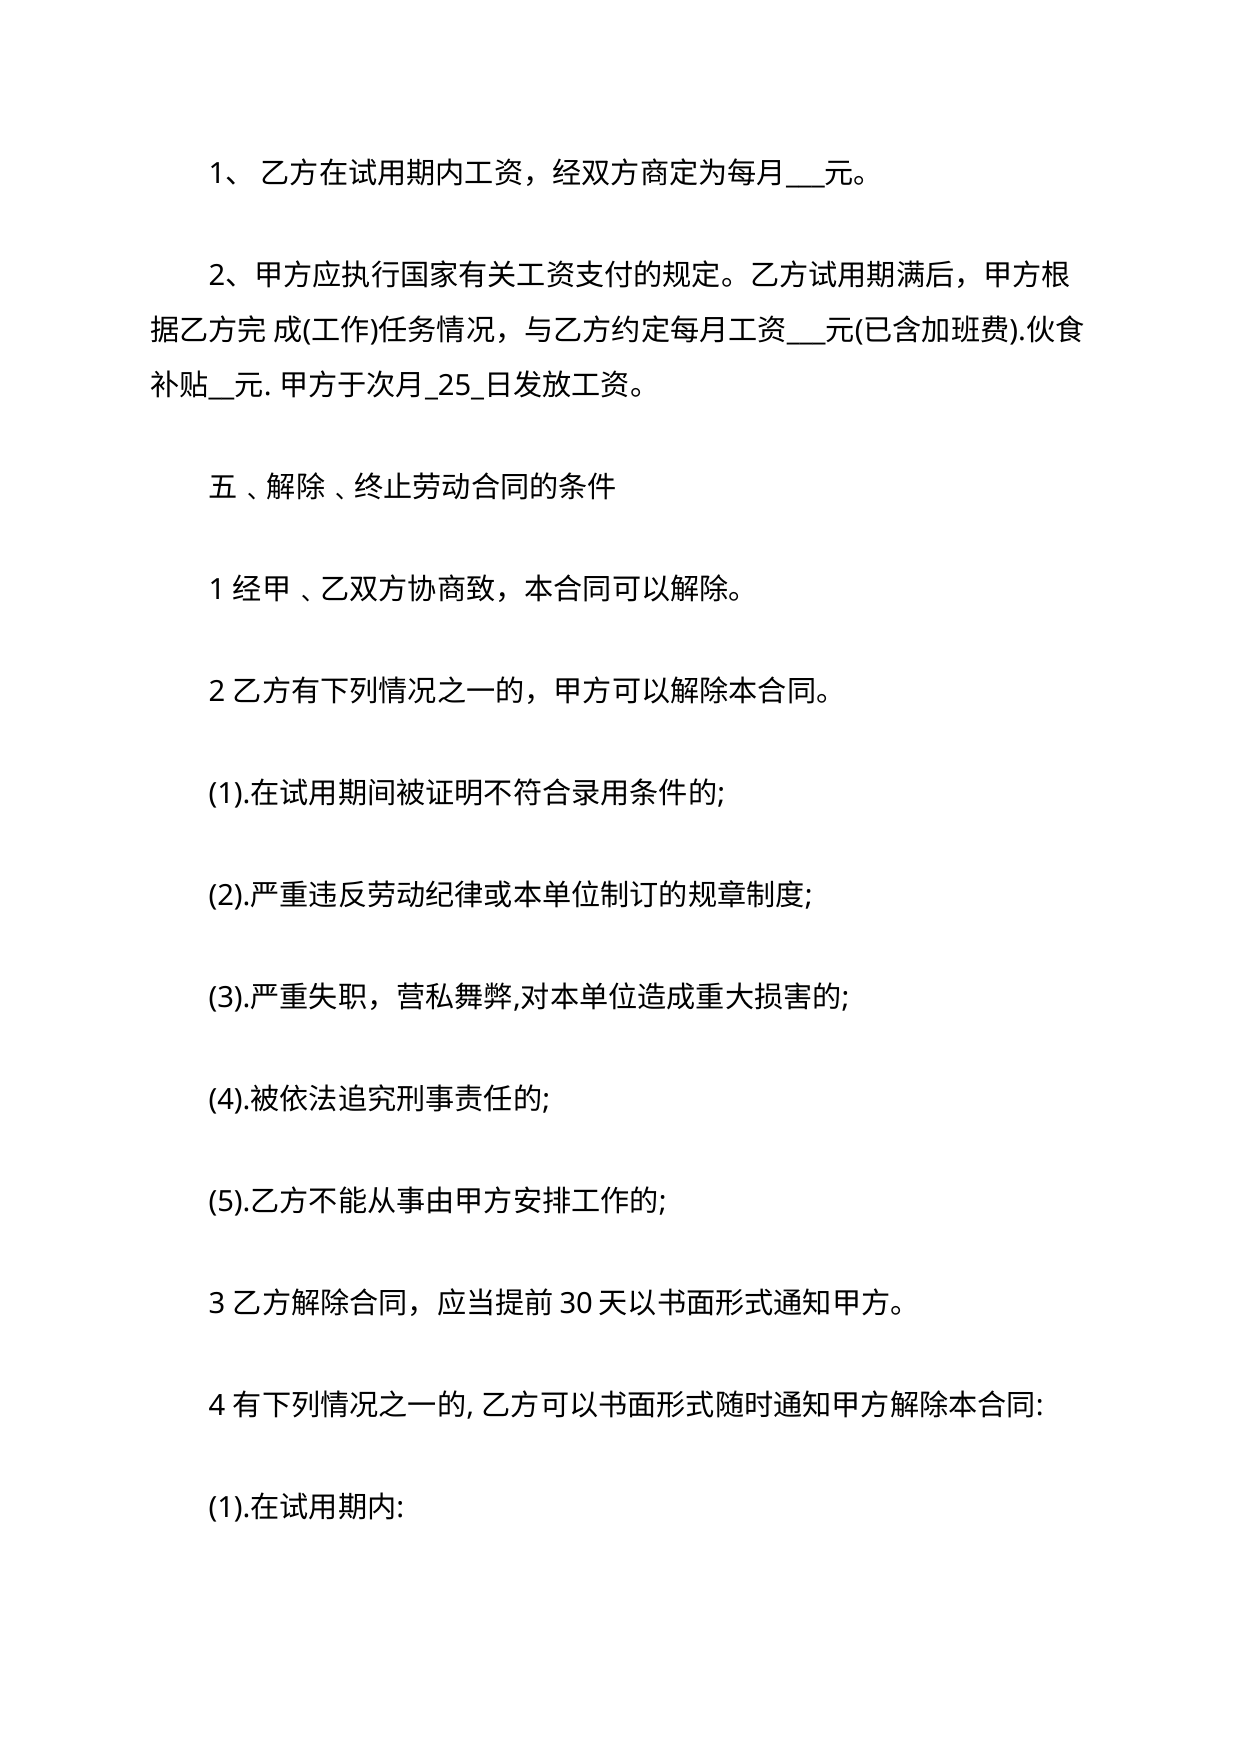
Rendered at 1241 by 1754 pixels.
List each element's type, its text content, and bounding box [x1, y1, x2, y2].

text 4 有下列情况之一的, 乙方可以书面形式随时通知甲方解除本合同: [150, 1382, 1090, 1424]
text 2、甲方应执行国家有关工资支付的规定。乙方试用期满后，甲方根据乙方完 成(工作)任务情况，与乙方约定每月工资___元(已含加班费).伙食补贴__元. 甲方于次月_25_日发放工资。 [150, 252, 1090, 404]
text (2).严重违反劳动纪律或本单位制订的规章制度; [150, 872, 1090, 914]
text (4).被依法追究刑事责任的; [150, 1076, 1090, 1118]
text (5).乙方不能从事由甲方安排工作的; [150, 1178, 1090, 1220]
text 1 经甲﹑乙双方协商致，本合同可以解除。 [150, 566, 1090, 608]
text 1、 乙方在试用期内工资，经双方商定为每月___元。 [150, 150, 1090, 192]
text (3).严重失职，营私舞弊,对本单位造成重大损害的; [150, 974, 1090, 1016]
text 3 乙方解除合同，应当提前30天以书面形式通知甲方。 [150, 1279, 1090, 1322]
text (1).在试用期间被证明不符合录用条件的; [150, 770, 1090, 812]
text 五﹑解除﹑终止劳动合同的条件 [150, 464, 1090, 506]
text (1).在试用期内: [150, 1483, 1090, 1526]
text 2 乙方有下列情况之一的，甲方可以解除本合同。 [150, 668, 1090, 710]
